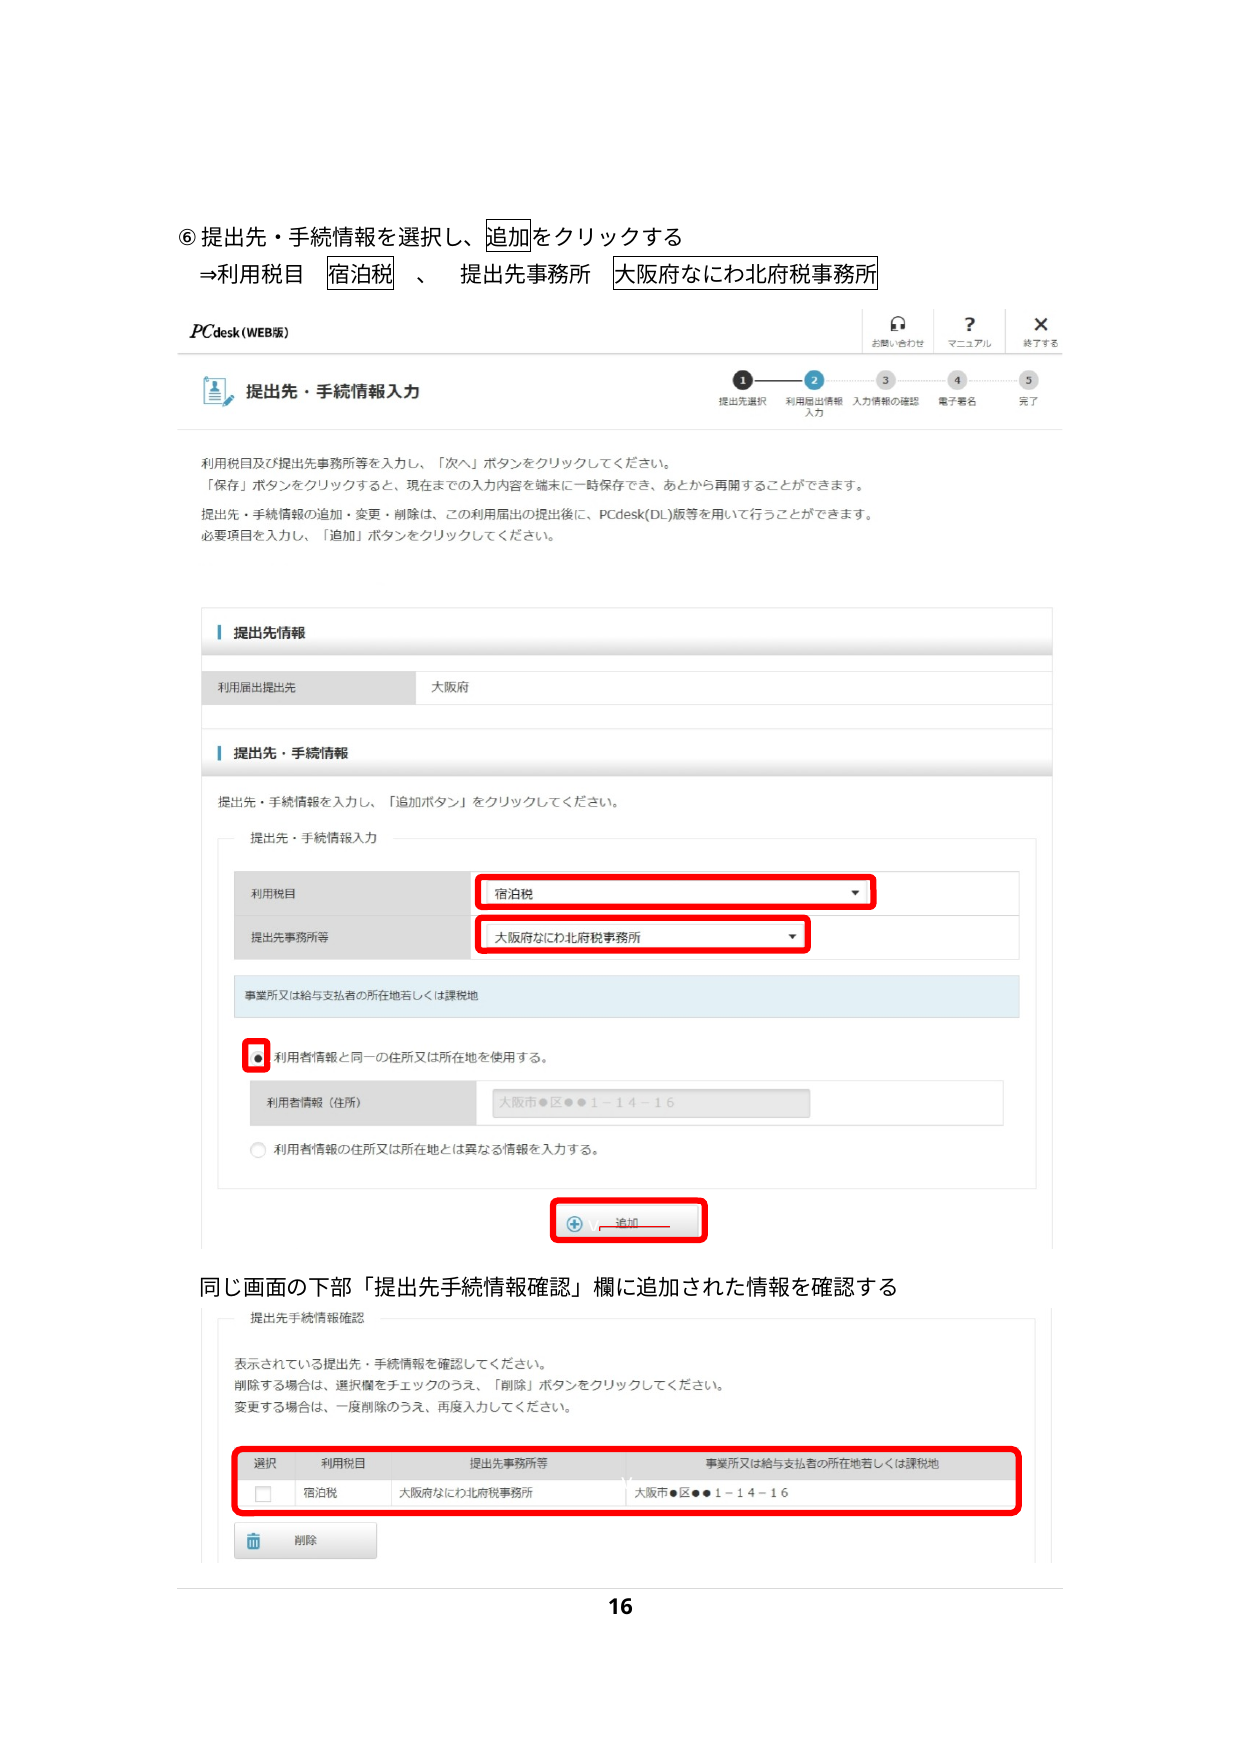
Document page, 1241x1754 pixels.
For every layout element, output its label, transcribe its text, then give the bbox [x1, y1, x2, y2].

picture [177, 309, 1063, 1249]
text 同じ画面の下部「提出先手続情報確認」欄に追加された情報を確認する [177, 1267, 1063, 1304]
text ⑥提出先・手続情報を選択し、追加をクリックする [177, 217, 1063, 254]
text ⇒利用税目 宿泊税 、 提出先事務所 大阪府なにわ北府税事務所 [177, 254, 1107, 292]
picture [177, 1308, 1062, 1563]
